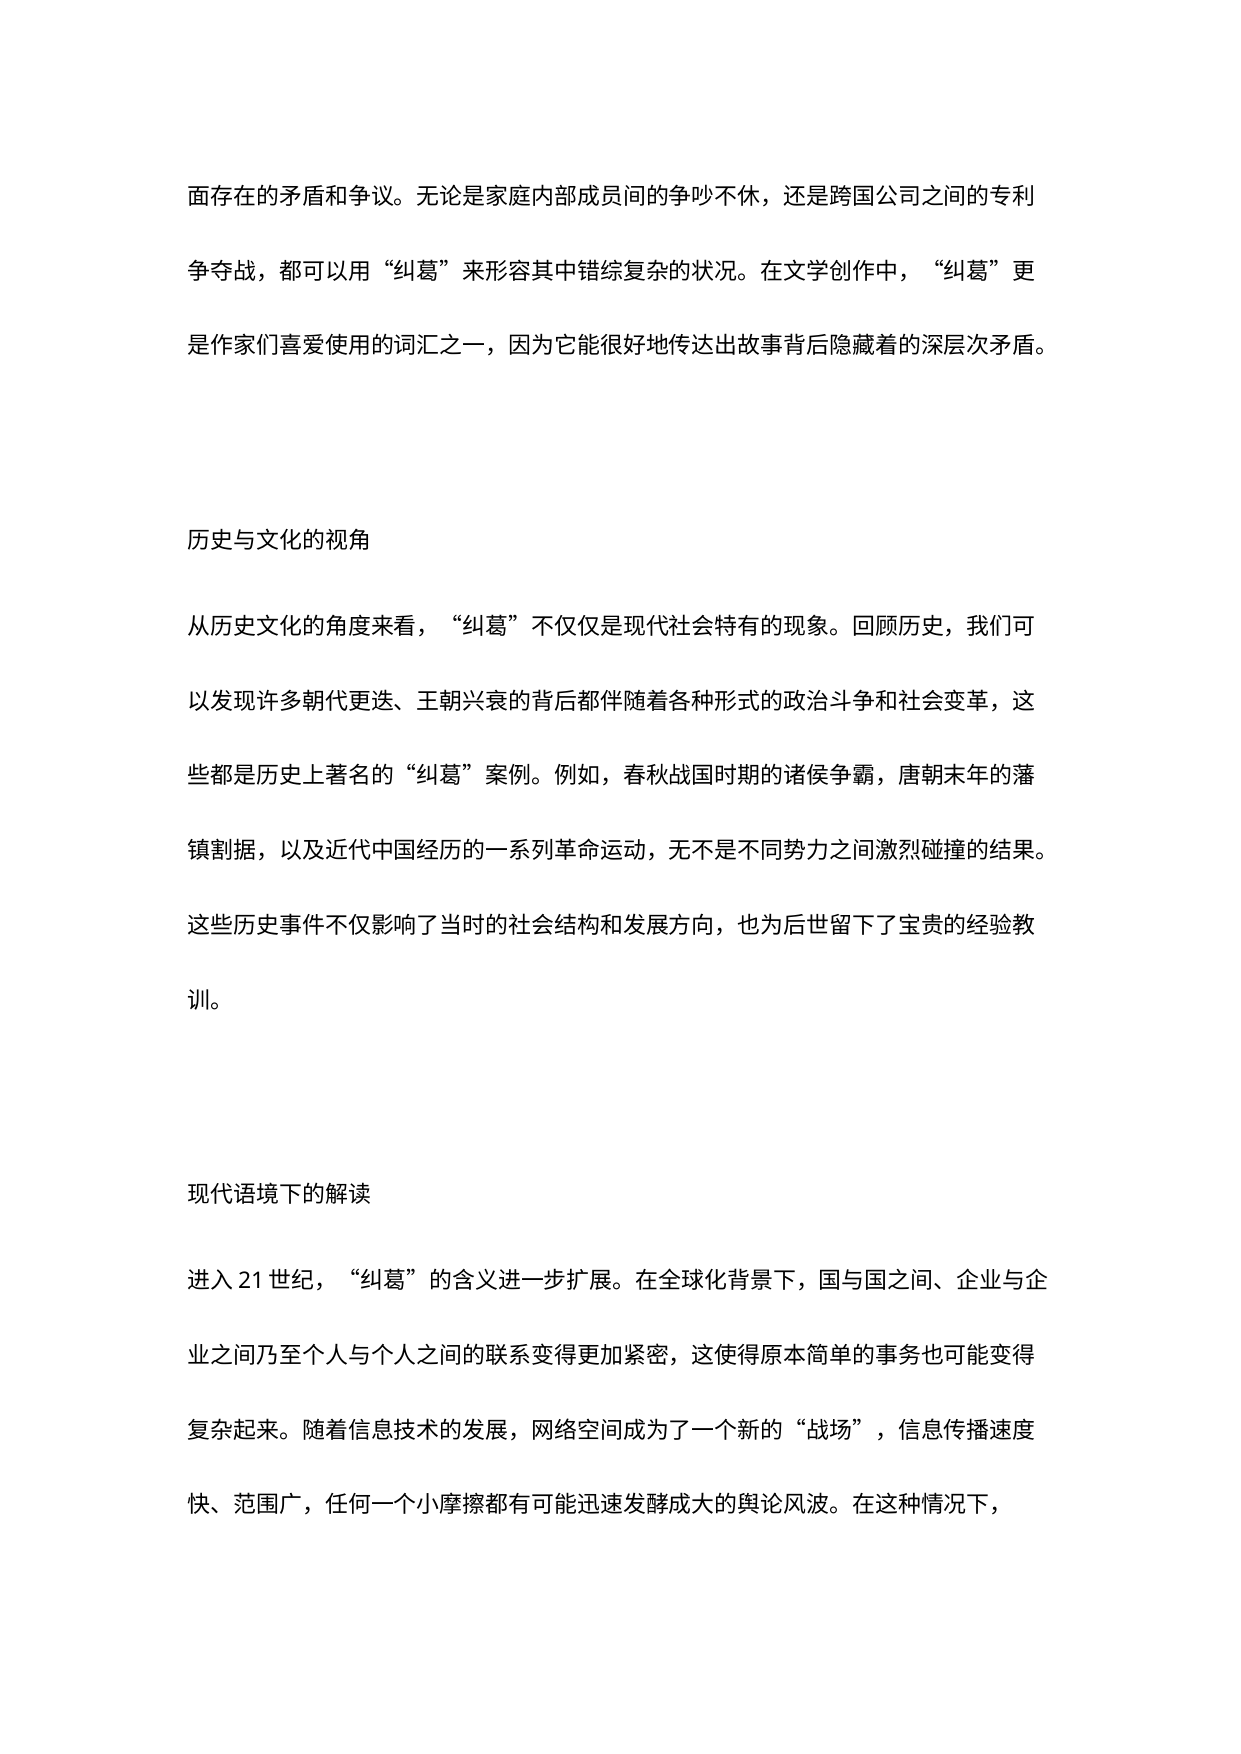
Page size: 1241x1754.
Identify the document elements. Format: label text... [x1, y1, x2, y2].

text 从历史文化的角度来看，“纠葛”不仅仅是现代社会特有的现象。回顾历史，我们可以发现许多朝代更迭、王朝兴衰的背后都伴随着各种形式的政治斗争和社会变革，这些都是历史上著名的“纠葛”案例。例如，春秋战国时期的诸侯争霸，唐朝末年的藩镇割据，以及近代中国经历的一系列革命运动，无不是不同势力之间激烈碰撞的结果。这些历史事件不仅影响了当时的社会结构和发展方向，也为后世留下了宝贵的经验教训。 [187, 592, 1053, 1031]
text 历史与文化的视角 [187, 506, 1053, 571]
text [187, 162, 1053, 376]
text 现代语境下的解读 [187, 1160, 1053, 1225]
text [187, 1246, 1053, 1536]
